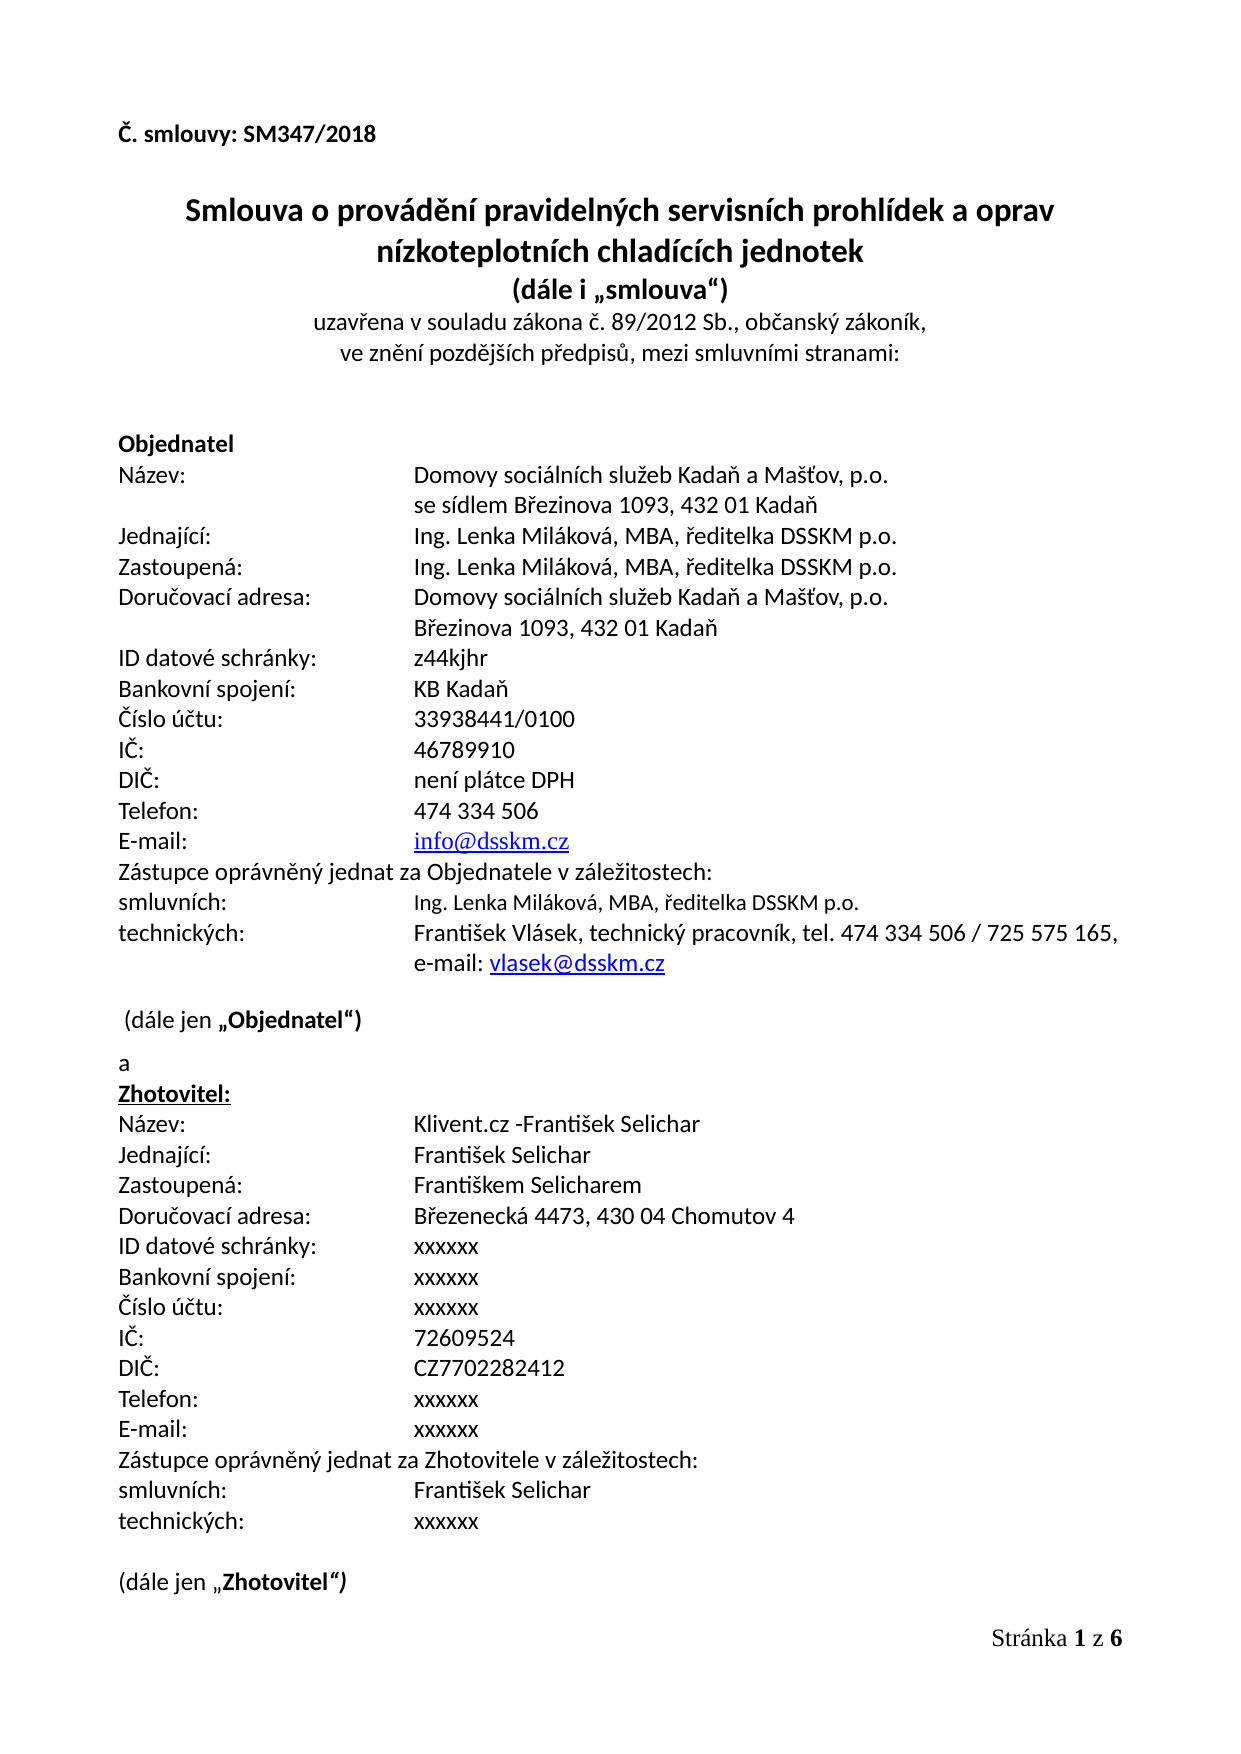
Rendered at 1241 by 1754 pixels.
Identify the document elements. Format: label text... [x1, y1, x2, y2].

text Zastoupená: Františkem Selicharem [118, 1169, 1122, 1200]
text Zhotovitel: [118, 1078, 1122, 1108]
text smluvních: František Selichar [118, 1474, 1122, 1505]
text (dále jen „Objednatel“) [118, 1004, 1122, 1035]
text Název: Klivent.cz -František Selichar [118, 1108, 1122, 1139]
text Telefon: 474 334 506 [118, 795, 1122, 825]
text a [118, 1047, 1122, 1078]
text uzavřena v souladu zákona č. 89/2012 Sb., občanský zákoník, [118, 306, 1122, 337]
text Název: Domovy sociálních služeb Kadaň a Mašťov, p.o. [118, 459, 1122, 489]
text Březinova 1093, 432 01 Kadaň [340, 612, 1122, 642]
text Objednatel [118, 428, 1122, 459]
text ID datové schránky: z44kjhr [118, 642, 1122, 673]
text Smlouva o provádění pravidelných servisních prohlídek a oprav nízkoteplotních chladících jednotek [118, 189, 1122, 271]
text Jednající: František Selichar [118, 1139, 1122, 1169]
text Doručovací adresa: Březenecká 4473, 430 04 Chomutov 4 [118, 1200, 1122, 1230]
text ID datové schránky: xxxxxx Bankovní spojení: xxxxxx Číslo účtu: xxxxxx IČ: 72609524 DIČ: CZ7702282412 Telefon: xxxxxx E-mail: xxxxxx [118, 1230, 1122, 1444]
text Zastoupená: Ing. Lenka Miláková, MBA, ředitelka DSSKM p.o. [118, 551, 1122, 581]
text (dále i „smlouva“) [118, 271, 1122, 306]
text Doručovací adresa: Domovy sociálních služeb Kadaň a Mašťov, p.o. [118, 581, 1122, 612]
text (dále jen „Zhotovitel“) [118, 1566, 1122, 1597]
text IČ: 46789910 [118, 734, 1122, 764]
text Č. smlouvy: SM347/2018 [118, 118, 1122, 149]
text Číslo účtu: 33938441/0100 [118, 703, 1122, 734]
text technických: František Vlásek, technický pracovník, tel. 474 334 506 / 725 575 165, e-mail: vlasek@dsskm.cz [118, 917, 1122, 978]
text Jednající: Ing. Lenka Miláková, MBA, ředitelka DSSKM p.o. [118, 520, 1122, 551]
text smluvních: Ing. Lenka Miláková, MBA, ředitelka DSSKM p.o. [118, 886, 1122, 917]
text Bankovní spojení: KB Kadaň [118, 673, 1122, 703]
text DIČ: není plátce DPH [118, 764, 1122, 795]
text Zástupce oprávněný jednat za Objednatele v záležitostech: [118, 856, 1122, 886]
text se sídlem Březinova 1093, 432 01 Kadaň [340, 489, 1122, 520]
text E-mail: info@dsskm.cz [118, 825, 1122, 856]
text technických: xxxxxx [118, 1505, 1122, 1536]
text Zástupce oprávněný jednat za Zhotovitele v záležitostech: [118, 1444, 1122, 1474]
text ve znění pozdějších předpisů, mezi smluvními stranami: [118, 337, 1122, 367]
